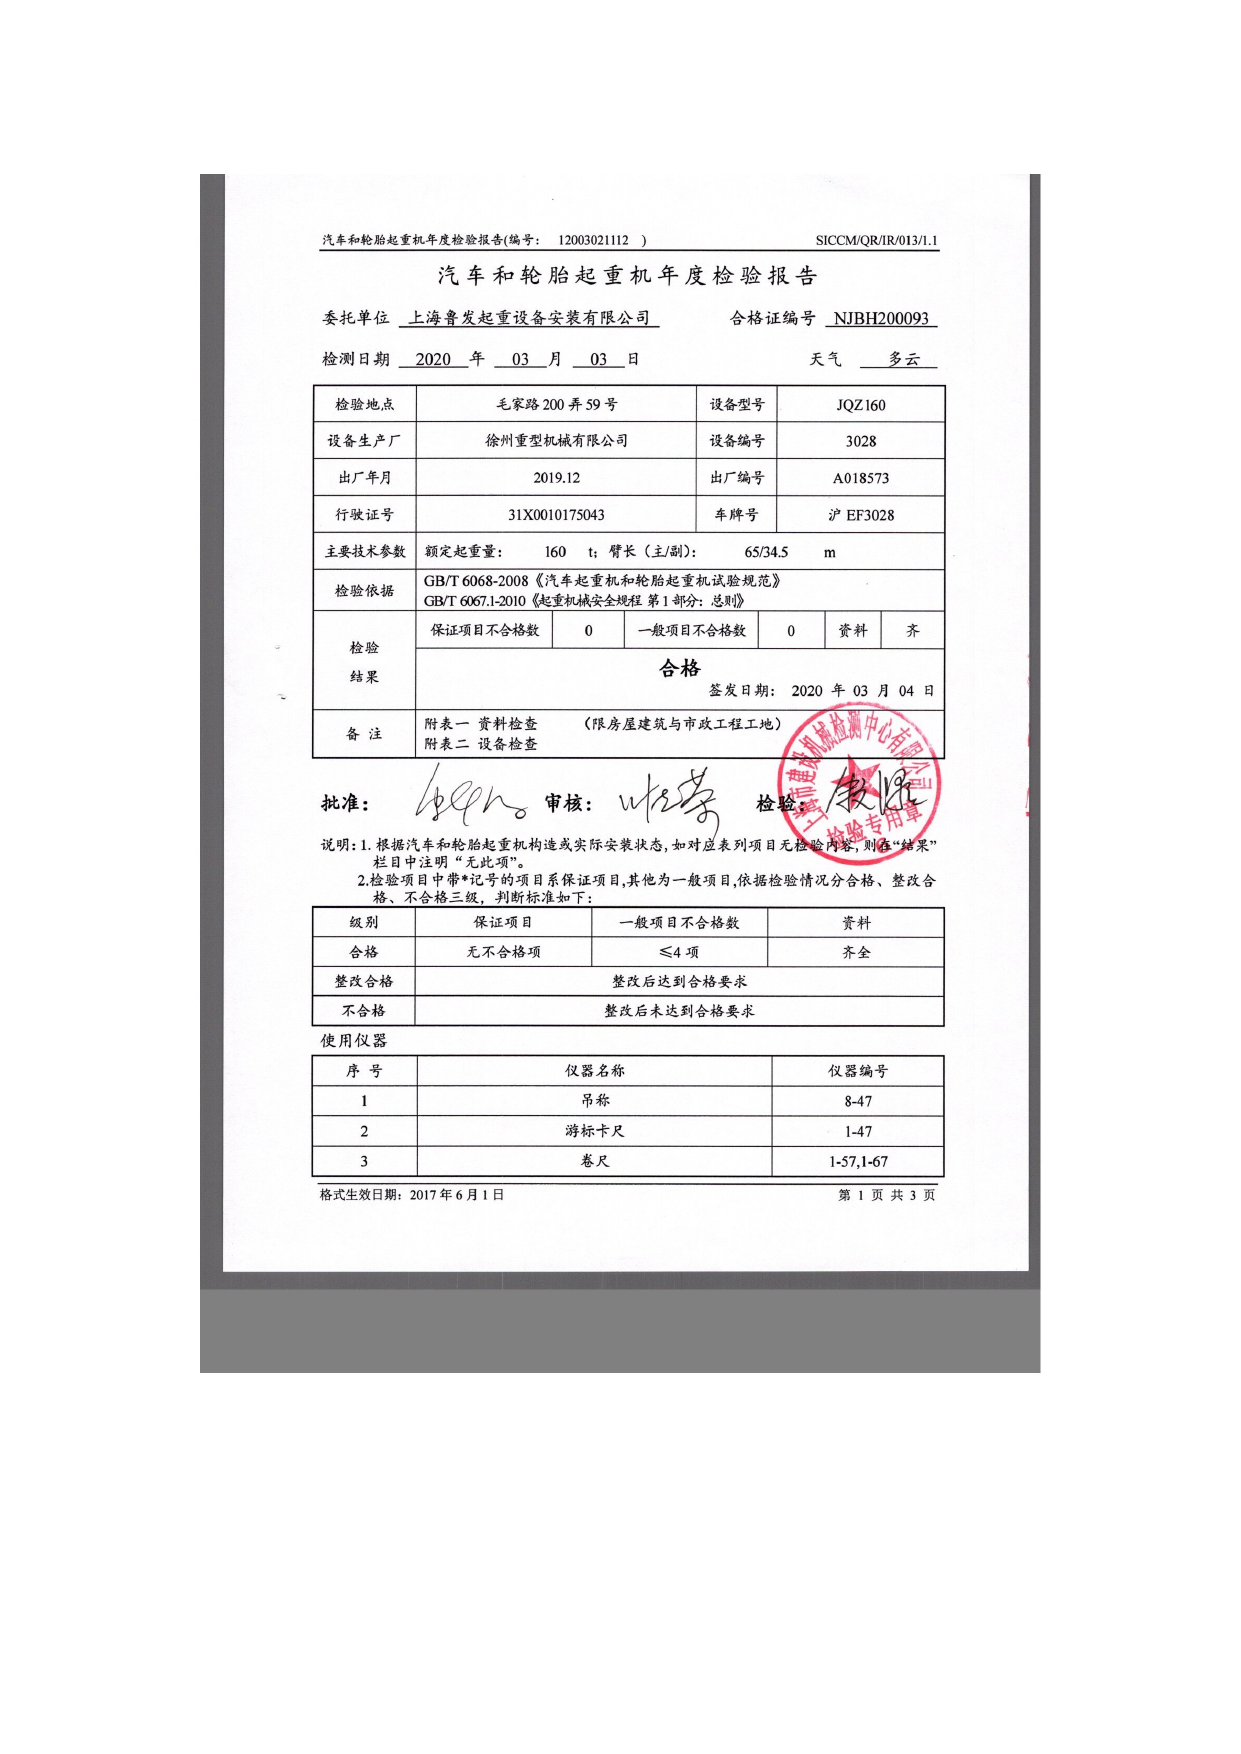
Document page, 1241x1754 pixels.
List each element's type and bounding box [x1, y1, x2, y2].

picture [187, 161, 1053, 1385]
